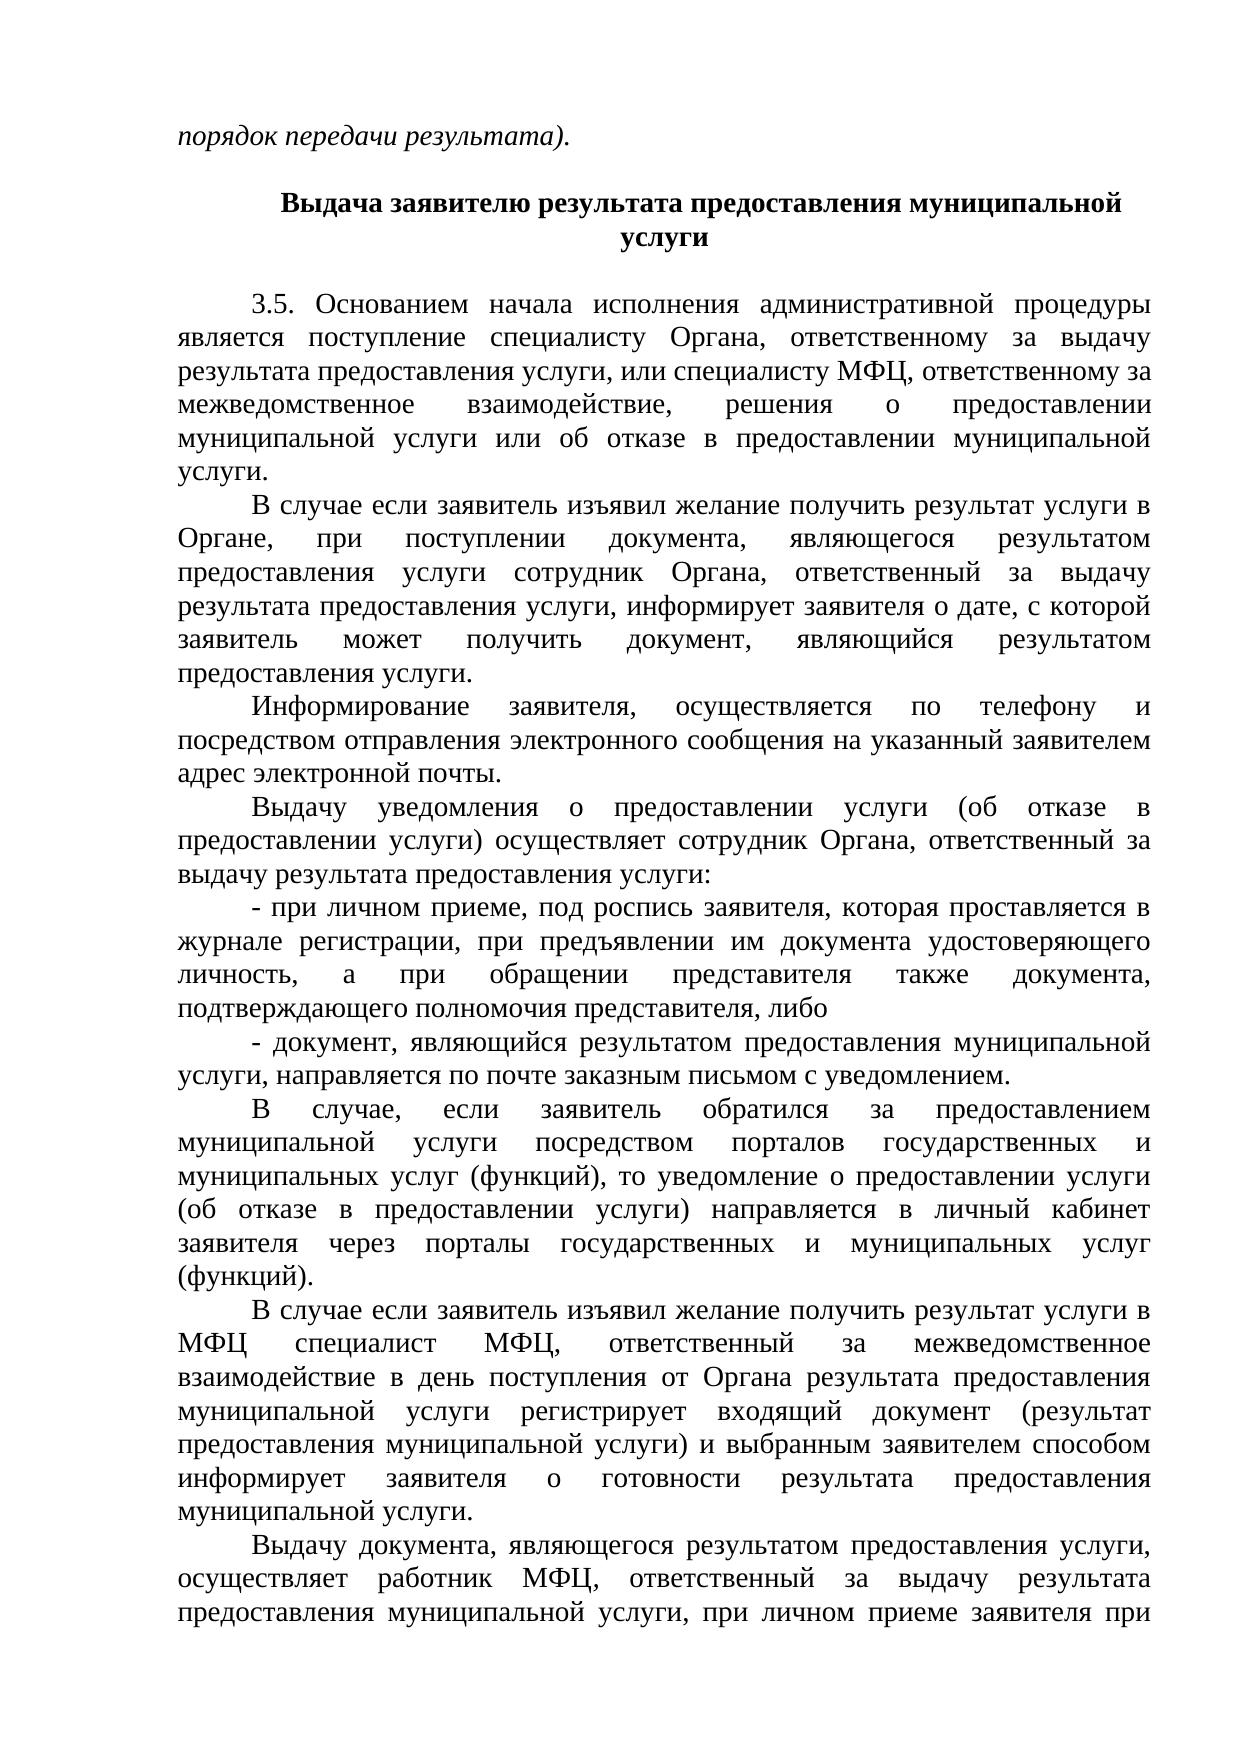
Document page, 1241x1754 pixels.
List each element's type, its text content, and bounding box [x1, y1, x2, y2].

text Выдачу уведомления о предоставлении услуги (об отказе в предоставлении услуги) осуществляет сотрудник Органа, ответственный за выдачу результата предоставления услуги: [177, 789, 1152, 889]
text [177, 118, 1152, 152]
text 3.5. Основанием начала исполнения административной процедуры является поступление специалисту Органа, ответственному за выдачу результата предоставления услуги, или специалисту МФЦ, ответственному за межведомственное взаимодействие, решения о предоставлении муниципальной услуги или об отказе в предоставлении муниципальной услуги. [177, 286, 1152, 487]
text Информирование заявителя, осуществляется по телефону и посредством отправления электронного сообщения на указанный заявителем адрес электронной почты. [177, 688, 1152, 789]
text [177, 1527, 1152, 1627]
text В случае если заявитель изъявил желание получить результат услуги в Органе, при поступлении документа, являющегося результатом предоставления услуги сотрудник Органа, ответственный за выдачу результата предоставления услуги, информирует заявителя о дате, с которой заявитель может получить документ, являющийся результатом предоставления услуги. [177, 487, 1152, 688]
text - при личном приеме, под роспись заявителя, которая проставляется в журнале регистрации, при предъявлении им документа удостоверяющего личность, а при обращении представителя также документа, подтверждающего полномочия представителя, либо [177, 889, 1152, 1024]
text Выдача заявителю результата предоставления муниципальной услуги [177, 185, 1152, 252]
text - документ, являющийся результатом предоставления муниципальной услуги, направляется по почте заказным письмом с уведомлением. [177, 1024, 1152, 1091]
text В случае если заявитель изъявил желание получить результат услуги в МФЦ специалист МФЦ, ответственный за межведомственное взаимодействие в день поступления от Органа результата предоставления муниципальной услуги регистрирует входящий документ (результат предоставления муниципальной услуги) и выбранным заявителем способом информирует заявителя о готовности результата предоставления муниципальной услуги. [177, 1292, 1152, 1527]
text В случае, если заявитель обратился за предоставлением муниципальной услуги посредством порталов государственных и муниципальных услуг (функций), то уведомление о предоставлении услуги (об отказе в предоставлении услуги) направляется в личный кабинет заявителя через порталы государственных и муниципальных услуг (функций). [177, 1091, 1152, 1292]
